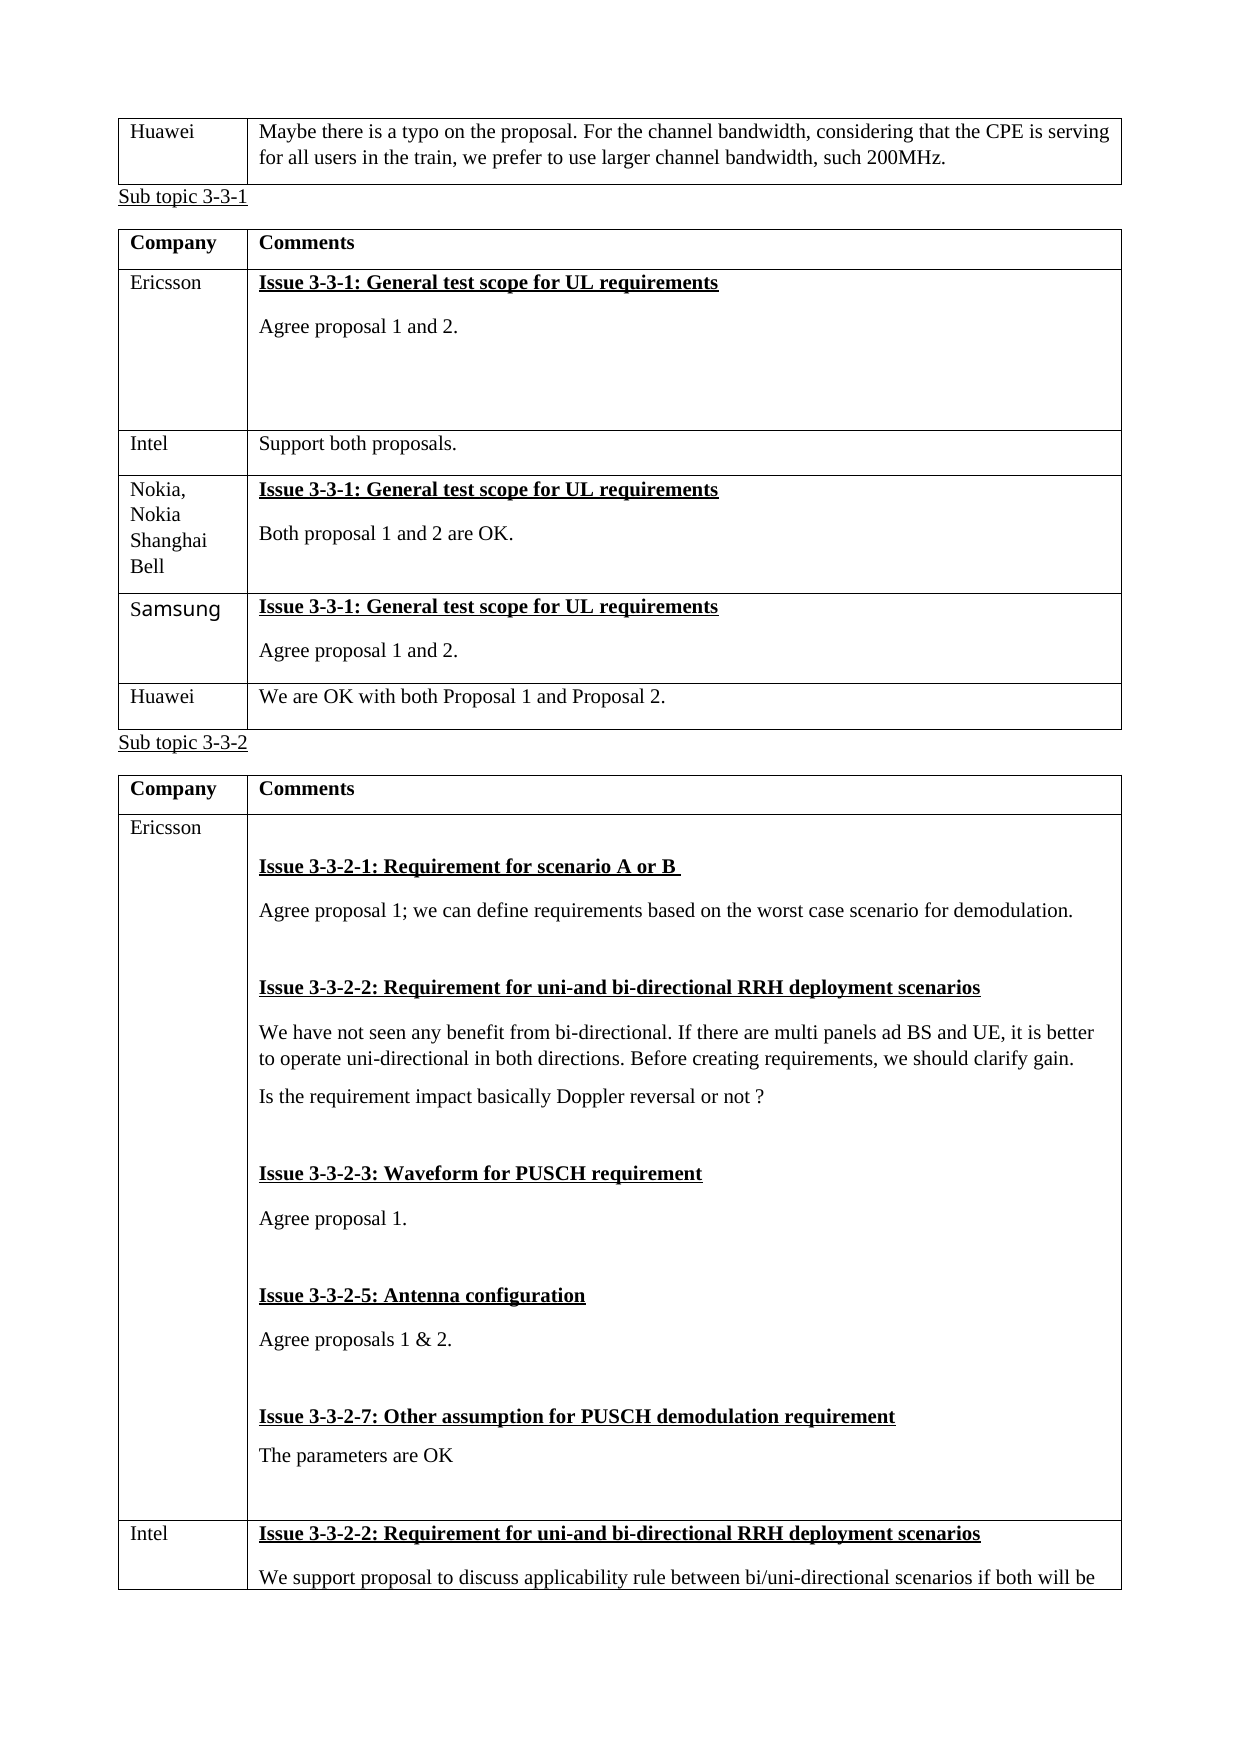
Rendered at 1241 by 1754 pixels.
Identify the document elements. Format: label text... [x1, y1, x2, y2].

table_cell Huawei [119, 119, 247, 183]
table_cell Issue 3-3-1: General test scope for UL requirements Both proposal 1 and 2 are OK. [248, 476, 1121, 593]
table_cell Samsung [119, 594, 247, 683]
table_cell Issue 3-3-1: General test scope for UL requirements Agree proposal 1 and 2. [248, 594, 1121, 683]
table_cell Maybe there is a typo on the proposal. For the channel bandwidth, considering that the CPE is serving for all users in the train, we prefer to use larger channel bandwidth, such 200MHz. [248, 119, 1121, 183]
table_cell Intel [119, 431, 247, 475]
table_header Company [119, 776, 247, 814]
table_cell We are OK with both Proposal 1 and Proposal 2. [248, 684, 1121, 729]
table_cell Issue 3-3-2-1: Requirement for scenario A or B Agree proposal 1; we can define requirements based on the worst case scenario for demodulation. Issue 3-3-2-2: Requirement for uni-and bi-directional RRH deployment scenarios We have not seen any benefit from bi-directional. If there are multi panels ad BS and UE, it is better to operate uni-directional in both directions. Before creating requirements, we should clarify gain. Is the requirement impact basically Doppler reversal or not ? Issue 3-3-2-3: Waveform for PUSCH requirement Agree proposal 1. Issue 3-3-2-5: Antenna configuration Agree proposals 1 & 2. Issue 3-3-2-7: Other assumption for PUSCH demodulation requirement The parameters are OK [248, 815, 1121, 1519]
table_cell Huawei [119, 684, 247, 729]
table_header Comments [248, 776, 1121, 814]
table_cell Ericsson [119, 270, 247, 430]
text Sub topic 3-3-1 [118, 185, 1122, 208]
table_cell Ericsson [119, 815, 247, 1519]
table_cell Support both proposals. [248, 431, 1121, 475]
table_cell Nokia, Nokia Shanghai Bell [119, 476, 247, 593]
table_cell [248, 1521, 1121, 1589]
table_header Comments [248, 230, 1121, 269]
text Sub topic 3-3-2 [118, 730, 1122, 754]
table_cell Intel [119, 1521, 247, 1589]
table_cell Issue 3-3-1: General test scope for UL requirements Agree proposal 1 and 2. [248, 270, 1121, 430]
table_header Company [119, 230, 247, 269]
